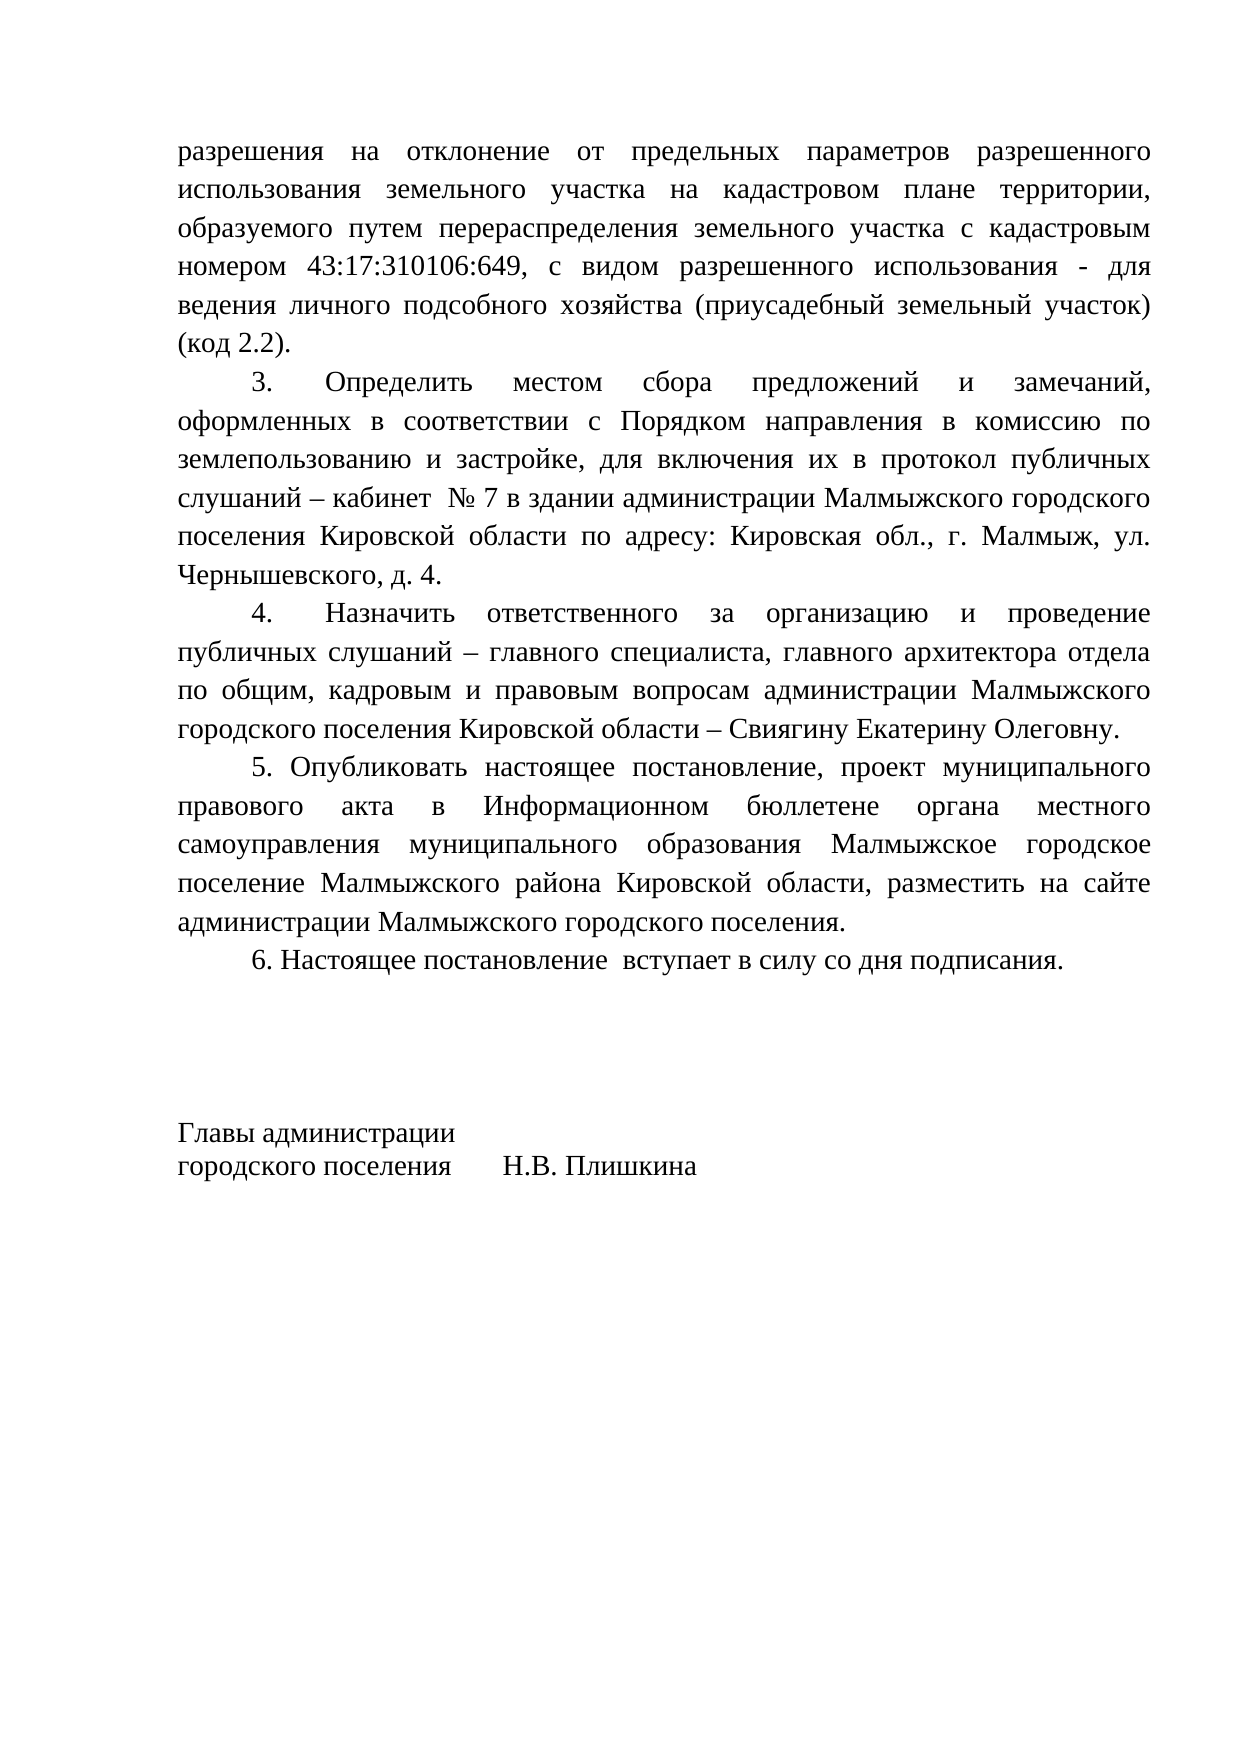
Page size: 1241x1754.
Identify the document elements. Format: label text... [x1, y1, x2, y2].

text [177, 133, 1152, 359]
text 6. Настоящее постановление вступает в силу со дня подписания. [177, 942, 1152, 976]
text городского поселения Н.В. Плишкина [177, 1148, 1152, 1182]
text Главы администрации [177, 1115, 1152, 1148]
list Определить местом сбора предложений и замечаний, оформленных в соответствии с Порядком направления в комиссию по землепользованию и застройке, для включения их в протокол публичных слушаний – кабинет № 7 в здании администрации Малмыжского городского поселения Кировской области по адресу: Кировская обл., г. Малмыж, ул. Чернышевского, д. 4. [177, 364, 1152, 590]
text 5. Опубликовать настоящее постановление, проект муниципального правового акта в Информационном бюллетене органа местного самоуправления муниципального образования Малмыжское городское поселение Малмыжского района Кировской области, разместить на сайте администрации Малмыжского городского поселения. [177, 749, 1152, 937]
list Назначить ответственного за организацию и проведение публичных слушаний – главного специалиста, главного архитектора отдела по общим, кадровым и правовым вопросам администрации Малмыжского городского поселения Кировской области – Свиягину Екатерину Олеговну. [177, 595, 1152, 744]
